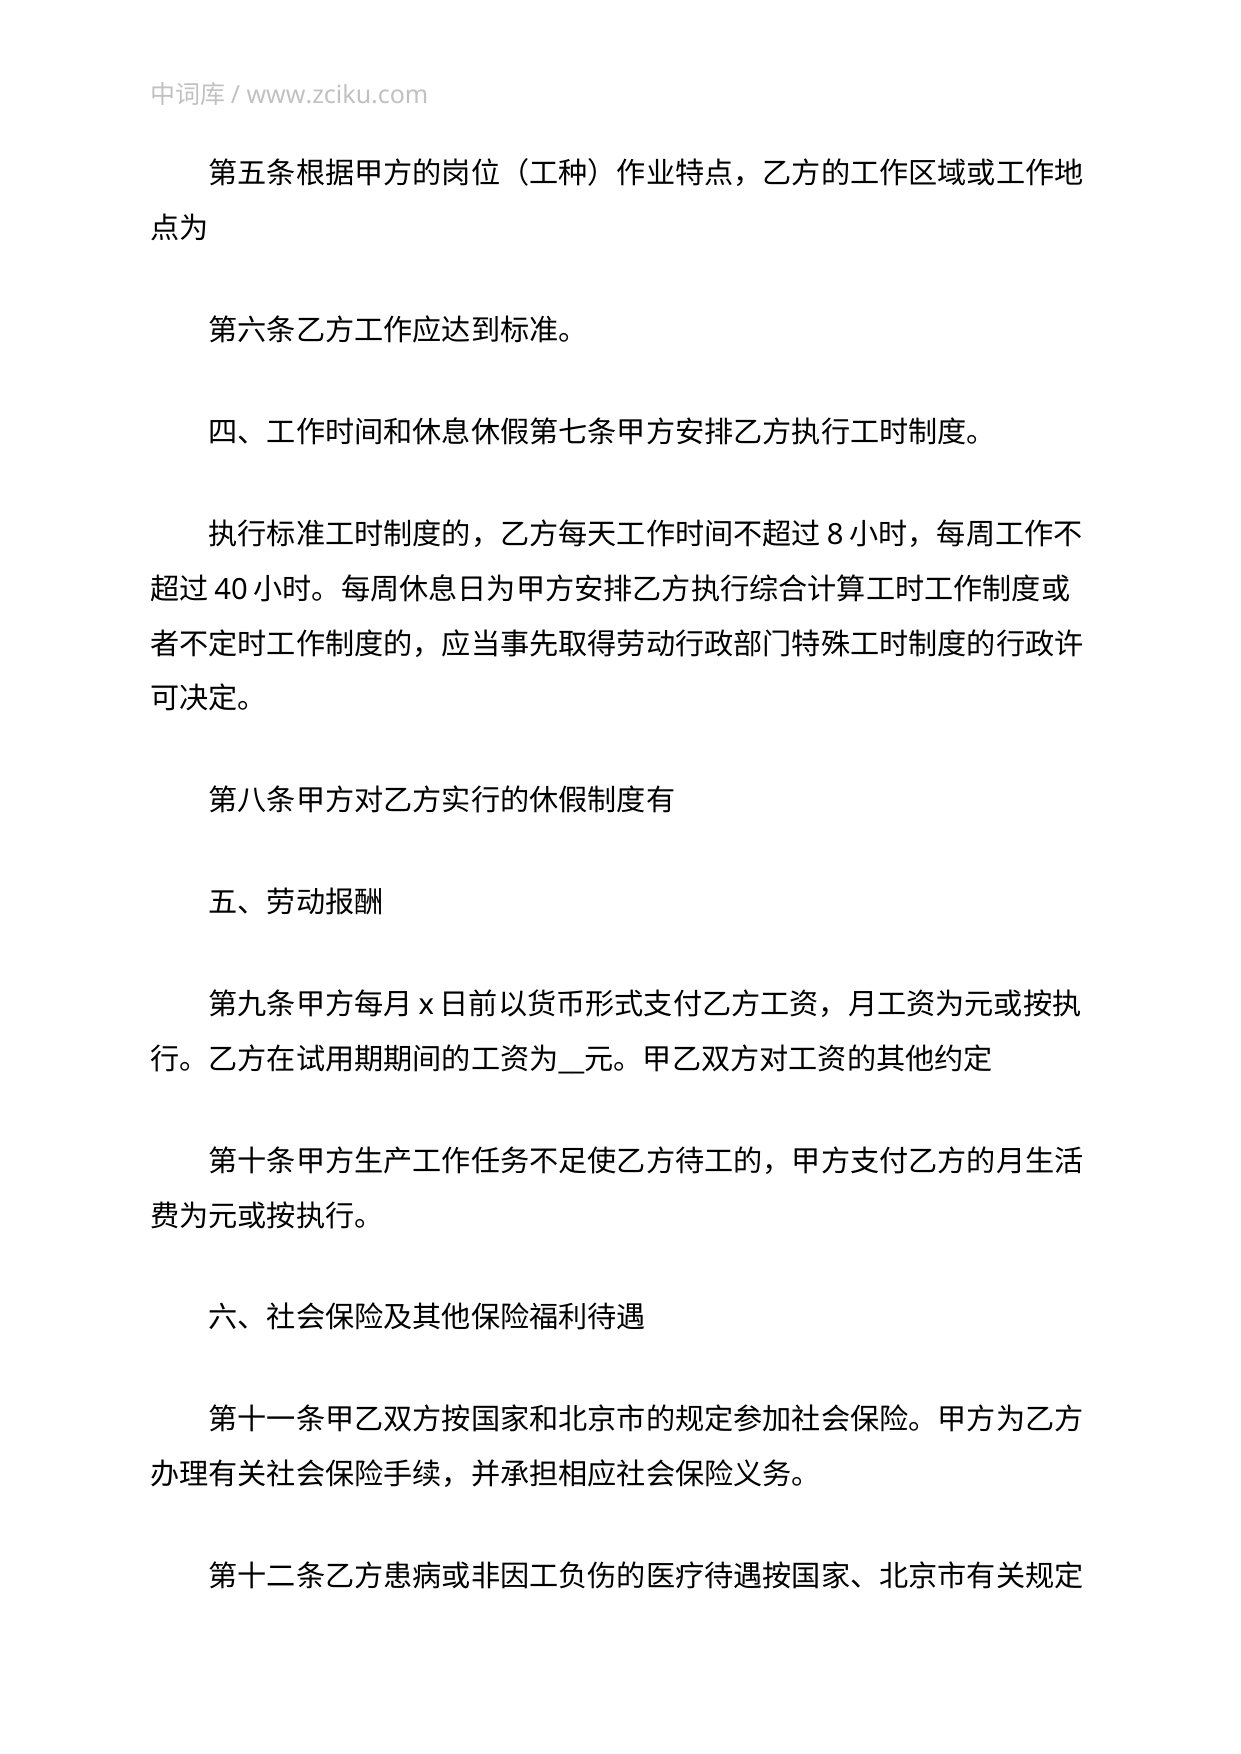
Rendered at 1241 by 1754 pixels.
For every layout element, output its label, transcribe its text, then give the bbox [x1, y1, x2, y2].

text 六、社会保险及其他保险福利待遇 [150, 1294, 1090, 1336]
text 第五条根据甲方的岗位（工种）作业特点，乙方的工作区域或工作地点为 [150, 150, 1090, 247]
text 第八条甲方对乙方实行的休假制度有 [150, 777, 1090, 819]
text 第十条甲方生产工作任务不足使乙方待工的，甲方支付乙方的月生活费为元或按执行。 [150, 1137, 1090, 1234]
text 第六条乙方工作应达到标准。 [150, 307, 1090, 349]
text 第十一条甲乙双方按国家和北京市的规定参加社会保险。甲方为乙方办理有关社会保险手续，并承担相应社会保险义务。 [150, 1396, 1090, 1493]
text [150, 1552, 1090, 1595]
text 执行标准工时制度的，乙方每天工作时间不超过8小时，每周工作不超过40小时。每周休息日为甲方安排乙方执行综合计算工时工作制度或者不定时工作制度的，应当事先取得劳动行政部门特殊工时制度的行政许可决定。 [150, 510, 1090, 717]
text 五、劳动报酬 [150, 879, 1090, 921]
text 第九条甲方每月x日前以货币形式支付乙方工资，月工资为元或按执行。乙方在试用期期间的工资为__元。甲乙双方对工资的其他约定 [150, 980, 1090, 1078]
text 四、工作时间和休息休假第七条甲方安排乙方执行工时制度。 [150, 408, 1090, 451]
